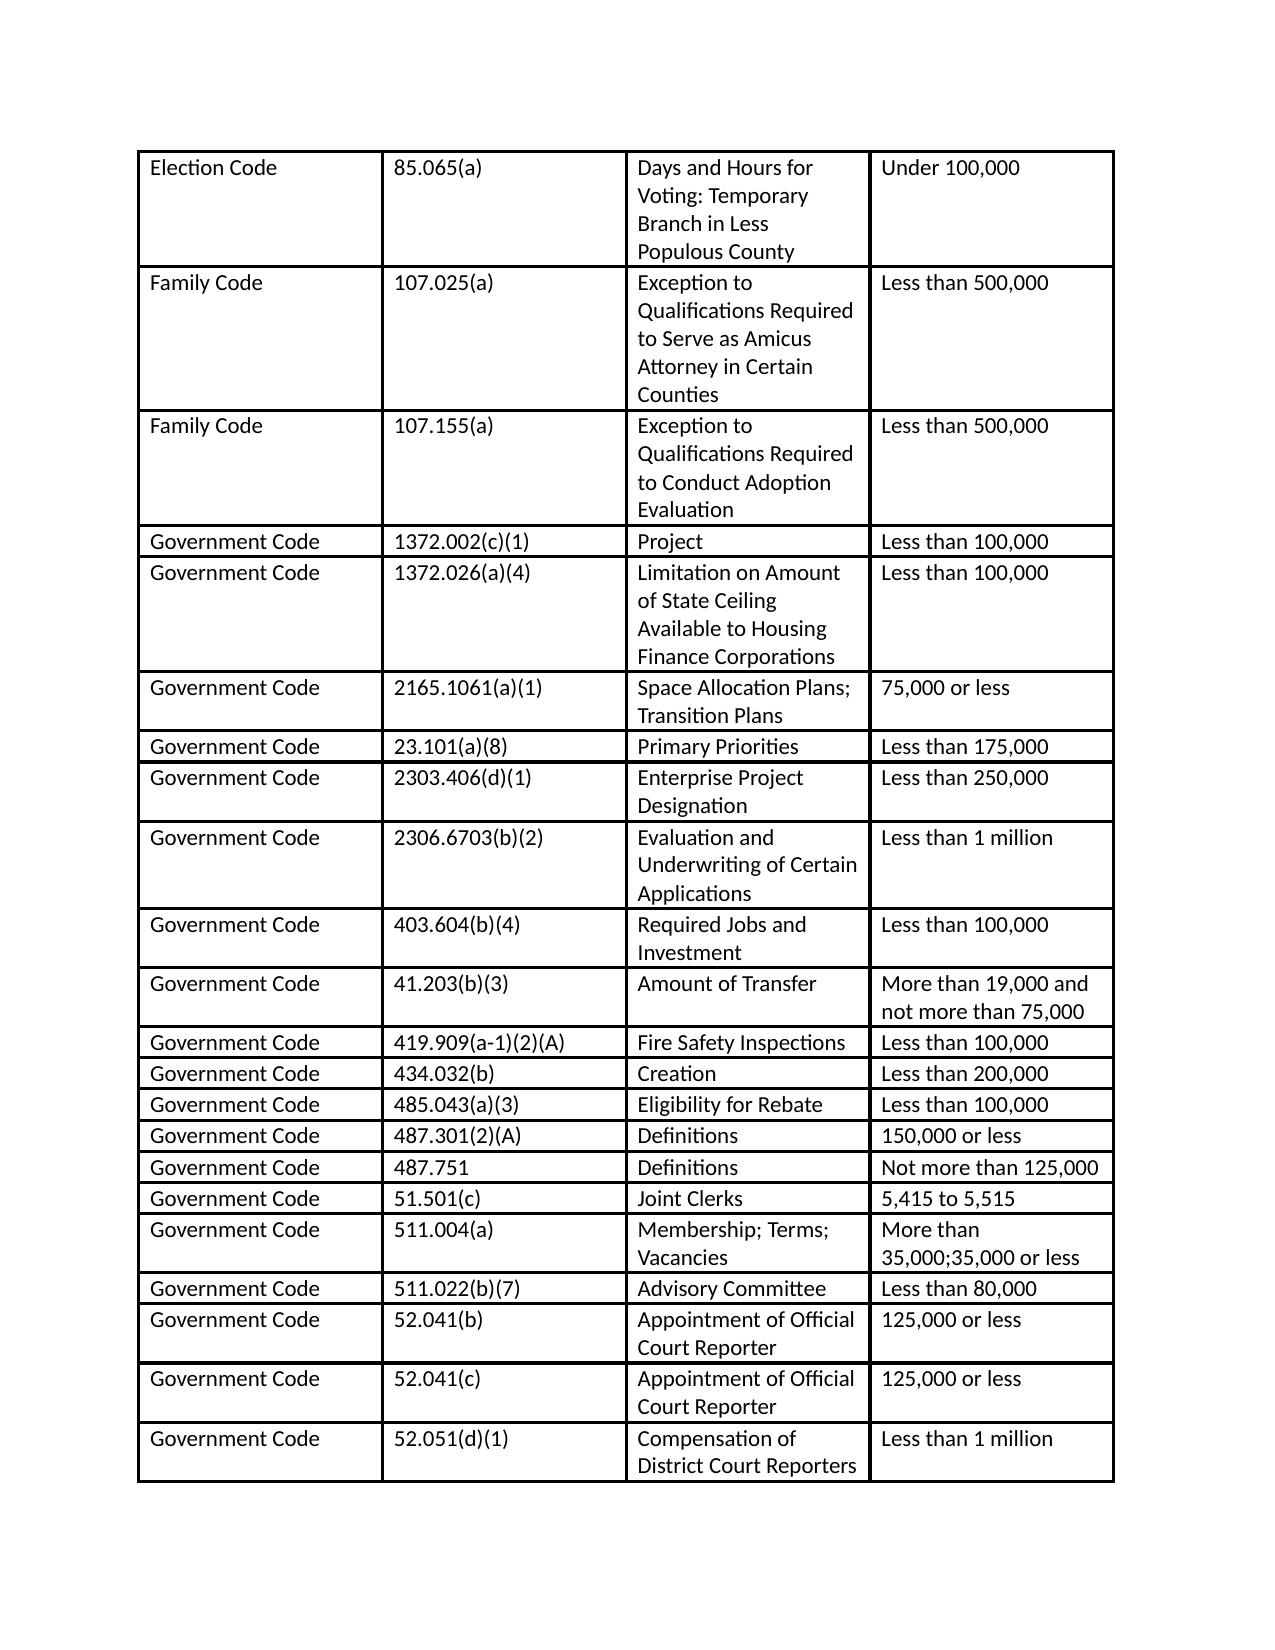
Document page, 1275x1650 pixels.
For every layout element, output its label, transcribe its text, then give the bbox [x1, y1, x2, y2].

table_cell 125,000 or less [872, 1365, 1112, 1421]
table_cell More than 35,000;35,000 or less [872, 1215, 1112, 1271]
table_cell Less than 500,000 [872, 268, 1112, 408]
table_cell 125,000 or less [872, 1305, 1112, 1361]
table_cell Required Jobs and Investment [628, 910, 868, 966]
table_cell Government Code [140, 1365, 381, 1421]
table_cell Joint Clerks [628, 1184, 868, 1212]
table_cell Government Code [140, 1028, 381, 1056]
table_cell Government Code [140, 1305, 381, 1361]
table_cell Government Code [140, 1274, 381, 1302]
table_cell Government Code [140, 1215, 381, 1271]
table_cell 511.004(a) [384, 1215, 625, 1271]
table_cell Family Code [140, 268, 381, 408]
table_cell 511.022(b)(7) [384, 1274, 625, 1302]
table_cell Government Code [140, 969, 381, 1025]
table_cell Fire Safety Inspections [628, 1028, 868, 1056]
table_cell 419.909(a-1)(2)(A) [384, 1028, 625, 1056]
table_cell More than 19,000 and not more than 75,000 [872, 969, 1112, 1025]
table_cell Not more than 125,000 [872, 1153, 1112, 1181]
table_cell 52.041(c) [384, 1365, 625, 1421]
table_cell 150,000 or less [872, 1122, 1112, 1149]
table_cell Definitions [628, 1153, 868, 1181]
table_cell Limitation on Amount of State Ceiling Available to Housing Finance Corporations [628, 558, 868, 670]
table_cell Project [628, 527, 868, 555]
table_cell 2165.1061(a)(1) [384, 673, 625, 729]
table_cell 41.203(b)(3) [384, 969, 625, 1025]
table_cell Government Code [140, 558, 381, 670]
table_cell Eligibility for Rebate [628, 1090, 868, 1118]
table_cell Less than 100,000 [872, 527, 1112, 555]
table_cell Membership; Terms; Vacancies [628, 1215, 868, 1271]
table_cell 107.155(a) [384, 412, 625, 524]
table_cell Government Code [140, 527, 381, 555]
table_cell Government Code [140, 1184, 381, 1212]
table_cell 487.301(2)(A) [384, 1122, 625, 1149]
table_cell Government Code [140, 1090, 381, 1118]
table_cell 1372.026(a)(4) [384, 558, 625, 670]
table_cell 2303.406(d)(1) [384, 764, 625, 819]
table_cell Less than 80,000 [872, 1274, 1112, 1302]
table_cell Creation [628, 1059, 868, 1087]
table_cell 5,415 to 5,515 [872, 1184, 1112, 1212]
table_cell Government Code [140, 1153, 381, 1181]
table_cell Government Code [140, 1424, 381, 1480]
table_cell Exception to Qualifications Required to Conduct Adoption Evaluation [628, 412, 868, 524]
table_cell Election Code [140, 153, 381, 265]
table_cell 23.101(a)(8) [384, 732, 625, 760]
table_cell Space Allocation Plans; Transition Plans [628, 673, 868, 729]
table_cell Government Code [140, 764, 381, 819]
table_cell 485.043(a)(3) [384, 1090, 625, 1118]
table_cell 403.604(b)(4) [384, 910, 625, 966]
table_cell Less than 1 million [872, 823, 1112, 907]
table_cell 85.065(a) [384, 153, 625, 265]
table_cell Less than 175,000 [872, 732, 1112, 760]
table_cell Evaluation and Underwriting of Certain Applications [628, 823, 868, 907]
table_cell Less than 100,000 [872, 910, 1112, 966]
table_cell Less than 100,000 [872, 1028, 1112, 1056]
table_cell Less than 250,000 [872, 764, 1112, 819]
table_cell Primary Priorities [628, 732, 868, 760]
table_cell Enterprise Project Designation [628, 764, 868, 819]
table_cell Government Code [140, 732, 381, 760]
table_cell 2306.6703(b)(2) [384, 823, 625, 907]
table_cell 1372.002(c)(1) [384, 527, 625, 555]
table_cell Government Code [140, 1059, 381, 1087]
table_cell Under 100,000 [872, 153, 1112, 265]
table_cell Less than 100,000 [872, 558, 1112, 670]
table_cell Government Code [140, 823, 381, 907]
table_cell Less than 1 million [872, 1424, 1112, 1480]
table_cell Government Code [140, 910, 381, 966]
table_cell Appointment of Official Court Reporter [628, 1305, 868, 1361]
table_cell 52.041(b) [384, 1305, 625, 1361]
table_cell Less than 200,000 [872, 1059, 1112, 1087]
table_cell Definitions [628, 1122, 868, 1149]
table_cell 52.051(d)(1) [384, 1424, 625, 1480]
table_cell Advisory Committee [628, 1274, 868, 1302]
table_cell 107.025(a) [384, 268, 625, 408]
table_cell Appointment of Official Court Reporter [628, 1365, 868, 1421]
table_cell Exception to Qualifications Required to Serve as Amicus Attorney in Certain Counties [628, 268, 868, 408]
table_cell Less than 100,000 [872, 1090, 1112, 1118]
table_cell Compensation of District Court Reporters [628, 1424, 868, 1480]
table_cell 51.501(c) [384, 1184, 625, 1212]
table_cell 75,000 or less [872, 673, 1112, 729]
table_cell Days and Hours for Voting: Temporary Branch in Less Populous County [628, 153, 868, 265]
table_cell Government Code [140, 1122, 381, 1149]
table_cell Family Code [140, 412, 381, 524]
table_cell Amount of Transfer [628, 969, 868, 1025]
table_cell 487.751 [384, 1153, 625, 1181]
table_cell Less than 500,000 [872, 412, 1112, 524]
table_cell 434.032(b) [384, 1059, 625, 1087]
table_cell Government Code [140, 673, 381, 729]
